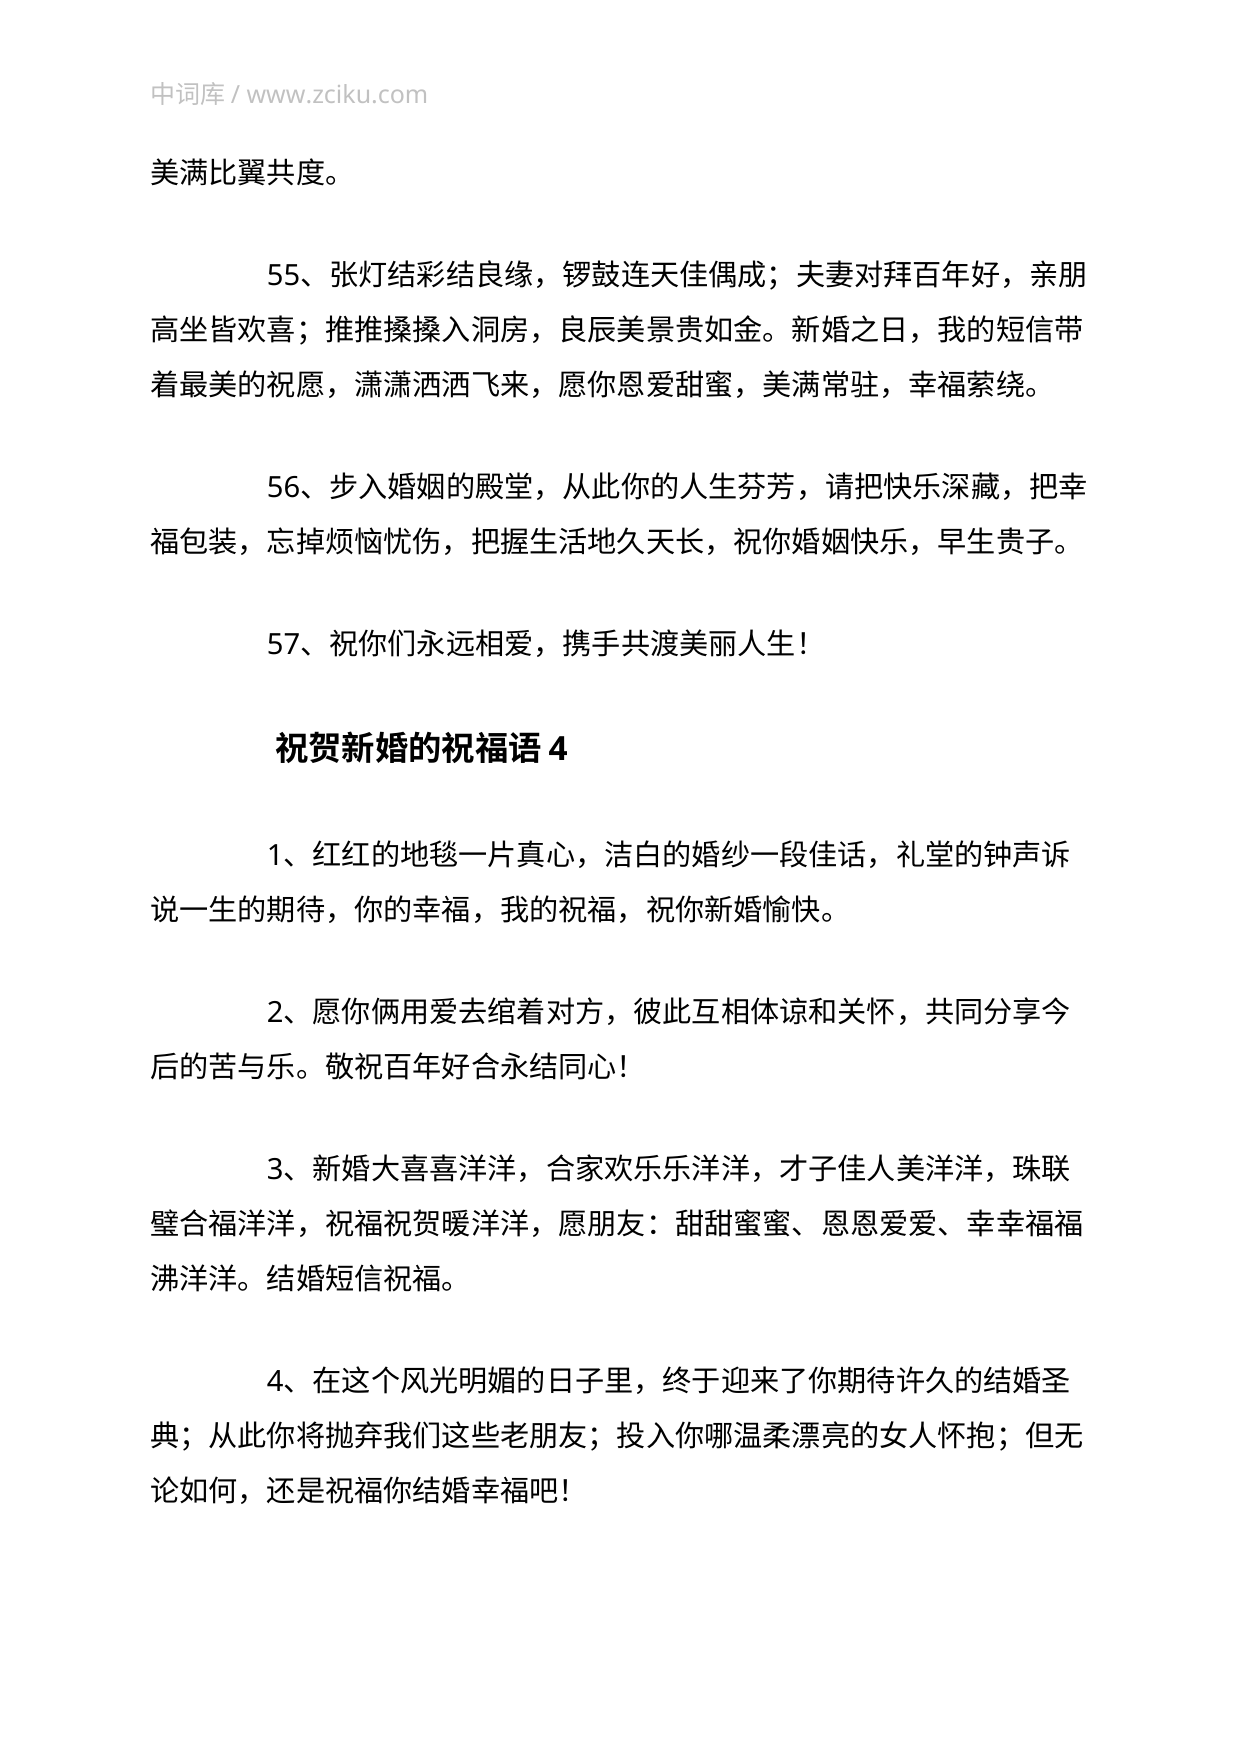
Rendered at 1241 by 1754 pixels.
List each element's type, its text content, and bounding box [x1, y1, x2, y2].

text 2、愿你俩用爱去绾着对方，彼此互相体谅和关怀，共同分享今后的苦与乐。敬祝百年好合永结同心！ [150, 989, 1090, 1086]
text 4、在这个风光明媚的日子里，终于迎来了你期待许久的结婚圣典；从此你将抛弃我们这些老朋友；投入你哪温柔漂亮的女人怀抱；但无论如何，还是祝福你结婚幸福吧！ [150, 1357, 1090, 1509]
text 56、步入婚姻的殿堂，从此你的人生芬芳，请把快乐深藏，把幸福包装，忘掉烦恼忧伤，把握生活地久天长，祝你婚姻快乐，早生贵子。 [150, 463, 1090, 561]
text 3、新婚大喜喜洋洋，合家欢乐乐洋洋，才子佳人美洋洋，珠联璧合福洋洋，祝福祝贺暖洋洋，愿朋友：甜甜蜜蜜、恩恩爱爱、幸幸福福沸洋洋。结婚短信祝福。 [150, 1146, 1090, 1298]
text 祝贺新婚的祝福语4 [150, 722, 1090, 771]
text 57、祝你们永远相爱，携手共渡美丽人生！ [150, 620, 1090, 663]
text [150, 150, 1090, 192]
text 1、红红的地毯一片真心，洁白的婚纱一段佳话，礼堂的钟声诉说一生的期待，你的幸福，我的祝福，祝你新婚愉快。 [150, 832, 1090, 929]
text 55、张灯结彩结良缘，锣鼓连天佳偶成；夫妻对拜百年好，亲朋高坐皆欢喜；推推搡搡入洞房，良辰美景贵如金。新婚之日，我的短信带着最美的祝愿，潇潇洒洒飞来，愿你恩爱甜蜜，美满常驻，幸福萦绕。 [150, 252, 1090, 404]
